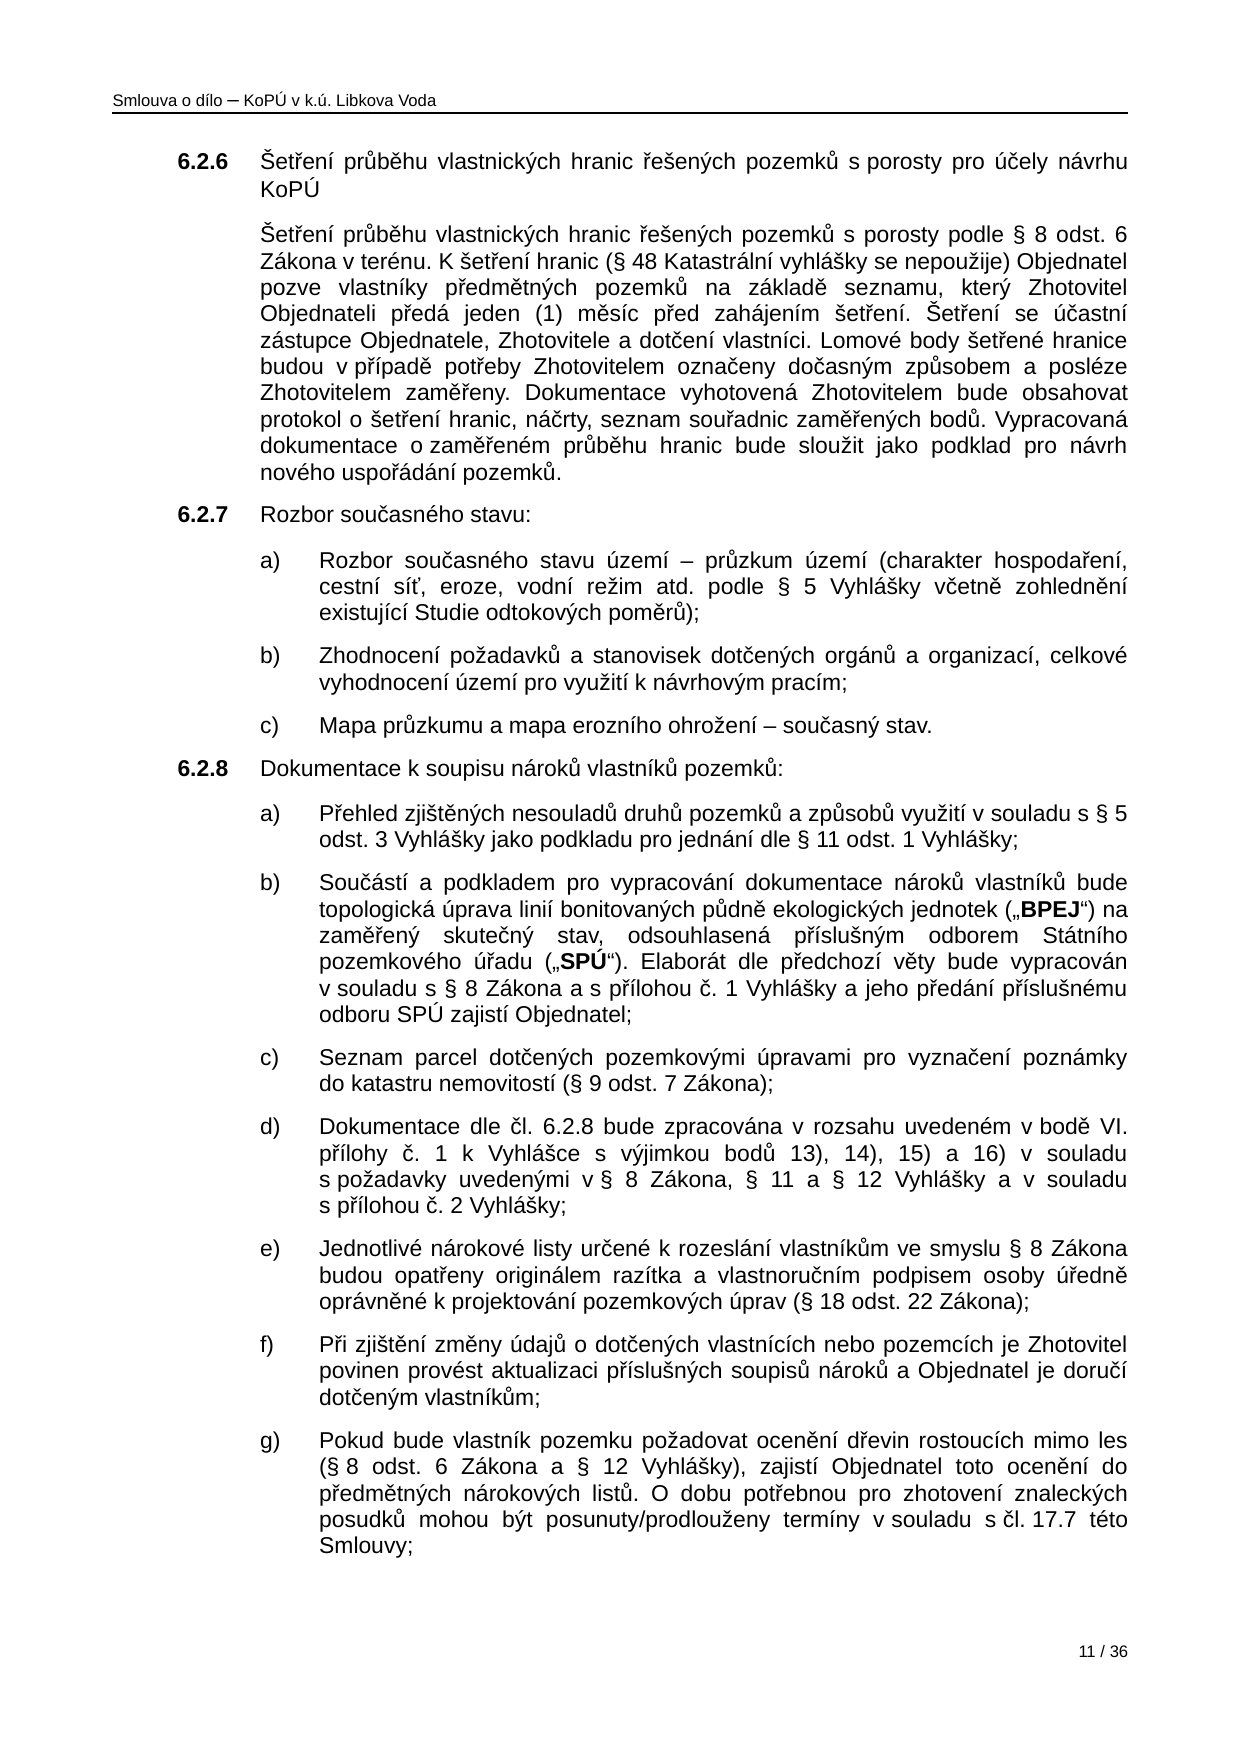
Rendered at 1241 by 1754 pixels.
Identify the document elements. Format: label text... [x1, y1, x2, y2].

text Rozbor současného stavu: [177, 501, 1128, 528]
list Přehled zjištěných nesouladů druhů pozemků a způsobů využití v souladu s § 5 odst. 3 Vyhlášky jako podkladu pro jednání dle § 11 odst. 1 Vyhlášky; [260, 800, 1128, 852]
list Zhodnocení požadavků a stanovisek dotčených orgánů a organizací, celkové vyhodnocení území pro využití k návrhovým pracím; [260, 642, 1128, 695]
list Rozbor současného stavu území – průzkum území (charakter hospodaření, cestní síť, eroze, vodní režim atd. podle § 5 Vyhlášky včetně zohlednění existující Studie odtokových poměrů); [260, 547, 1128, 626]
text Dokumentace k soupisu nároků vlastníků pozemků: [177, 755, 1128, 781]
list Seznam parcel dotčených pozemkovými úpravami pro vyznačení poznámky do katastru nemovitostí (§ 9 odst. 7 Zákona); [260, 1044, 1128, 1097]
list Mapa průzkumu a mapa erozního ohrožení – současný stav. [260, 712, 1128, 738]
list Šetření průběhu vlastnických hranic řešených pozemků s porosty podle § 8 odst. 6 Zákona v terénu. K šetření hranic (§ 48 Katastrální vyhlášky se nepoužije) Objednatel pozve vlastníky předmětných pozemků na základě seznamu, který Zhotovitel Objednateli předá jeden (1) měsíc před zahájením šetření. Šetření se účastní zástupce Objednatele, Zhotovitele a dotčení vlastníci. Lomové body šetřené hranice budou v případě potřeby Zhotovitelem označeny dočasným způsobem a posléze Zhotovitelem zaměřeny. Dokumentace vyhotovená Zhotovitelem bude obsahovat protokol o šetření hranic, náčrty, seznam souřadnic zaměřených bodů. Vypracovaná dokumentace o zaměřeném průběhu hranic bude sloužit jako podklad pro návrh nového uspořádání pozemků. [260, 221, 1128, 485]
text Šetření průběhu vlastnických hranic řešených pozemků s porosty pro účely návrhu KoPÚ [177, 148, 1128, 202]
list Jednotlivé nárokové listy určené k rozeslání vlastníkům ve smyslu § 8 Zákona budou opatřeny originálem razítka a vlastnoručním podpisem osoby úředně oprávněné k projektování pozemkových úprav (§ 18 odst. 22 Zákona); [260, 1235, 1128, 1314]
list Při zjištění změny údajů o dotčených vlastnících nebo pozemcích je Zhotovitel povinen provést aktualizaci příslušných soupisů nároků a Objednatel je doručí dotčeným vlastníkům; [260, 1331, 1128, 1410]
list Dokumentace dle čl. 6.2.8 bude zpracována v rozsahu uvedeném v bodě VI. přílohy č. 1 k Vyhlášce s výjimkou bodů 13), 14), 15) a 16) v souladu s požadavky uvedenými v § 8 Zákona, § 11 a § 12 Vyhlášky a v souladu s přílohou č. 2 Vyhlášky; [260, 1113, 1128, 1219]
list Pokud bude vlastník pozemku požadovat ocenění dřevin rostoucích mimo les (§ 8 odst. 6 Zákona a § 12 Vyhlášky), zajistí Objednatel toto ocenění do předmětných nárokových listů. O dobu potřebnou pro zhotovení znaleckých posudků mohou být posunuty/prodlouženy termíny v souladu s čl. 17.7 této Smlouvy; [260, 1427, 1128, 1559]
list Součástí a podkladem pro vypracování dokumentace nároků vlastníků bude topologická úprava linií bonitovaných půdně ekologických jednotek („BPEJ“) na zaměřený skutečný stav, odsouhlasená příslušným odborem Státního pozemkového úřadu („SPÚ“). Elaborát dle předchozí věty bude vypracován v souladu s § 8 Zákona a s přílohou č. 1 Vyhlášky a jeho předání příslušnému odboru SPÚ zajistí Objednatel; [260, 869, 1128, 1027]
